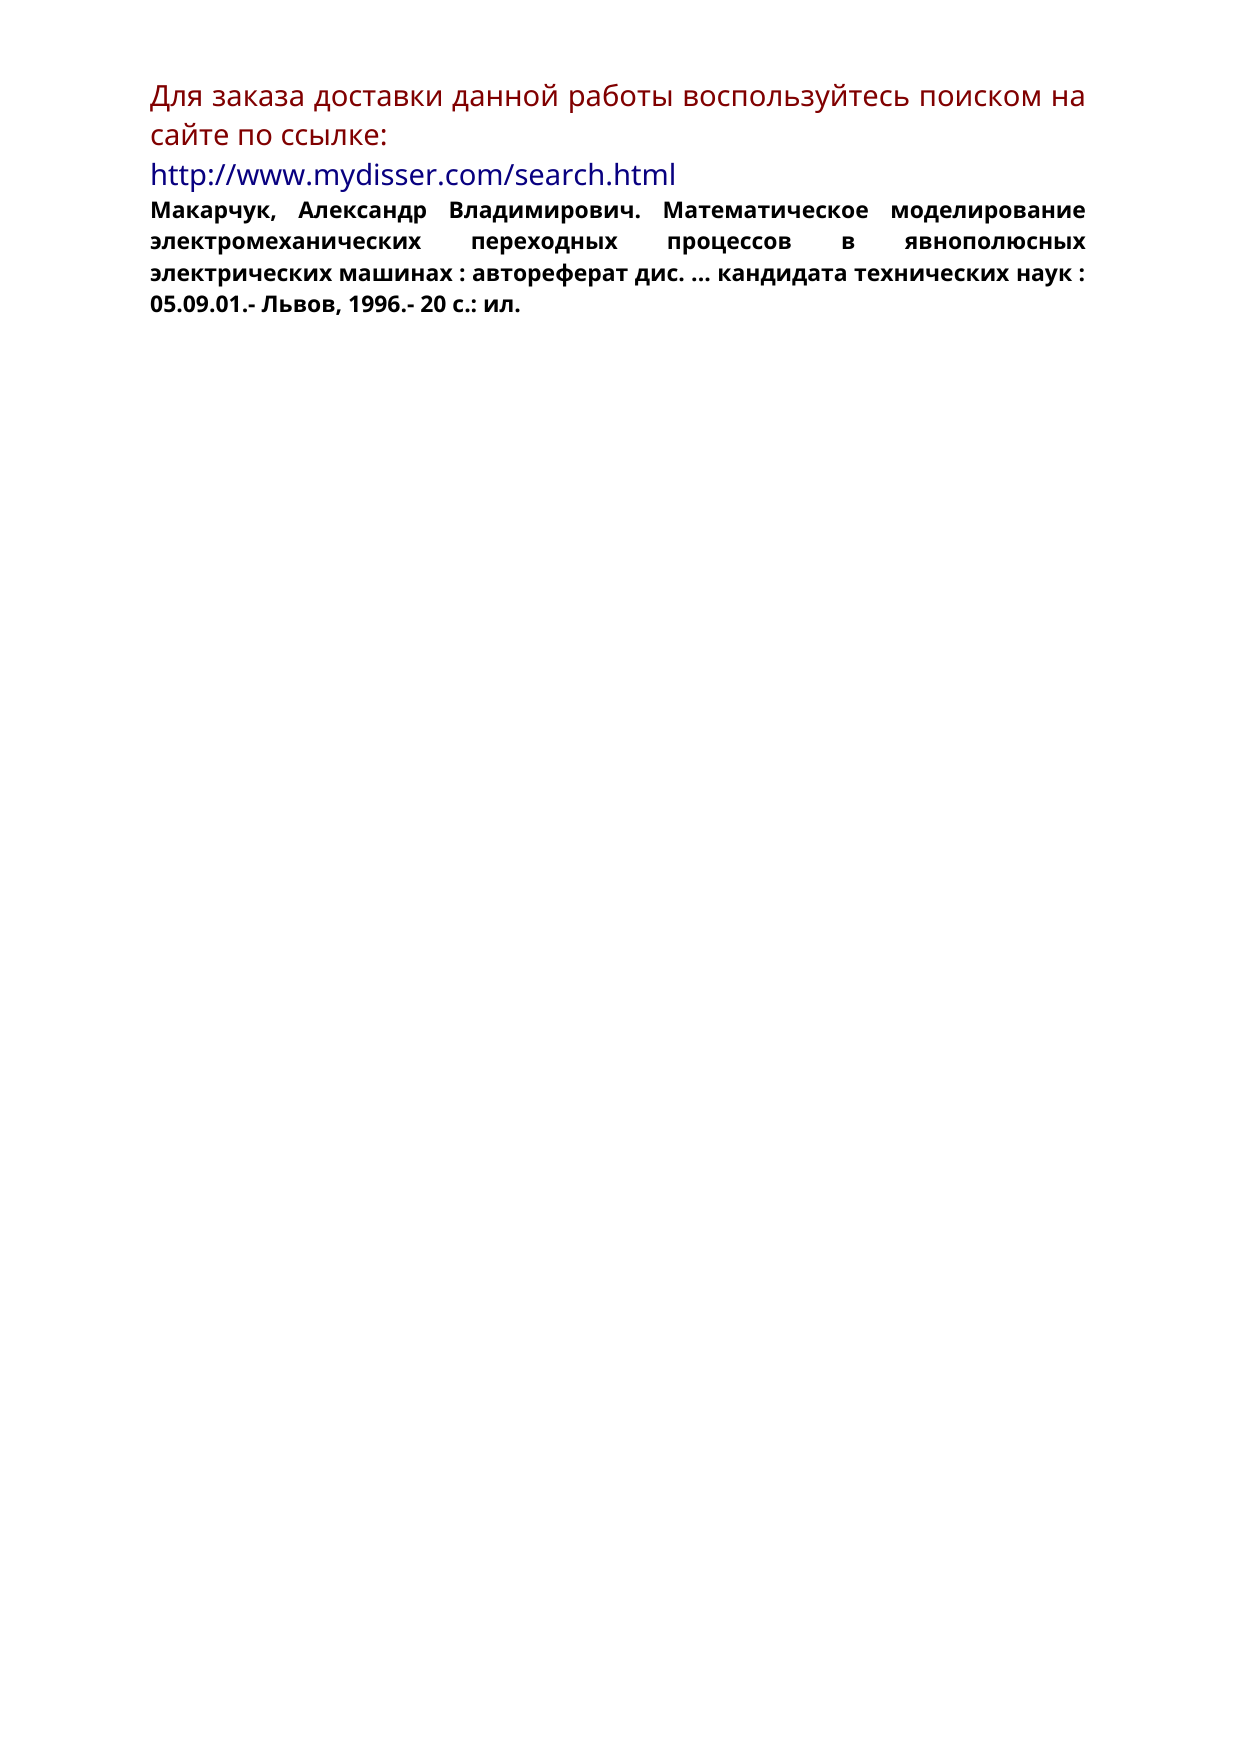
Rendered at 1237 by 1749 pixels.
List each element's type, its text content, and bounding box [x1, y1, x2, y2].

text Макарчук, Александр Владимирович. Математическое моделирование электромеханических переходных процессов в явнополюсных электрических машинах : автореферат дис. ... кандидата технических наук : 05.09.01.- Львов, 1996.- 20 с.: ил. [150, 194, 1086, 319]
